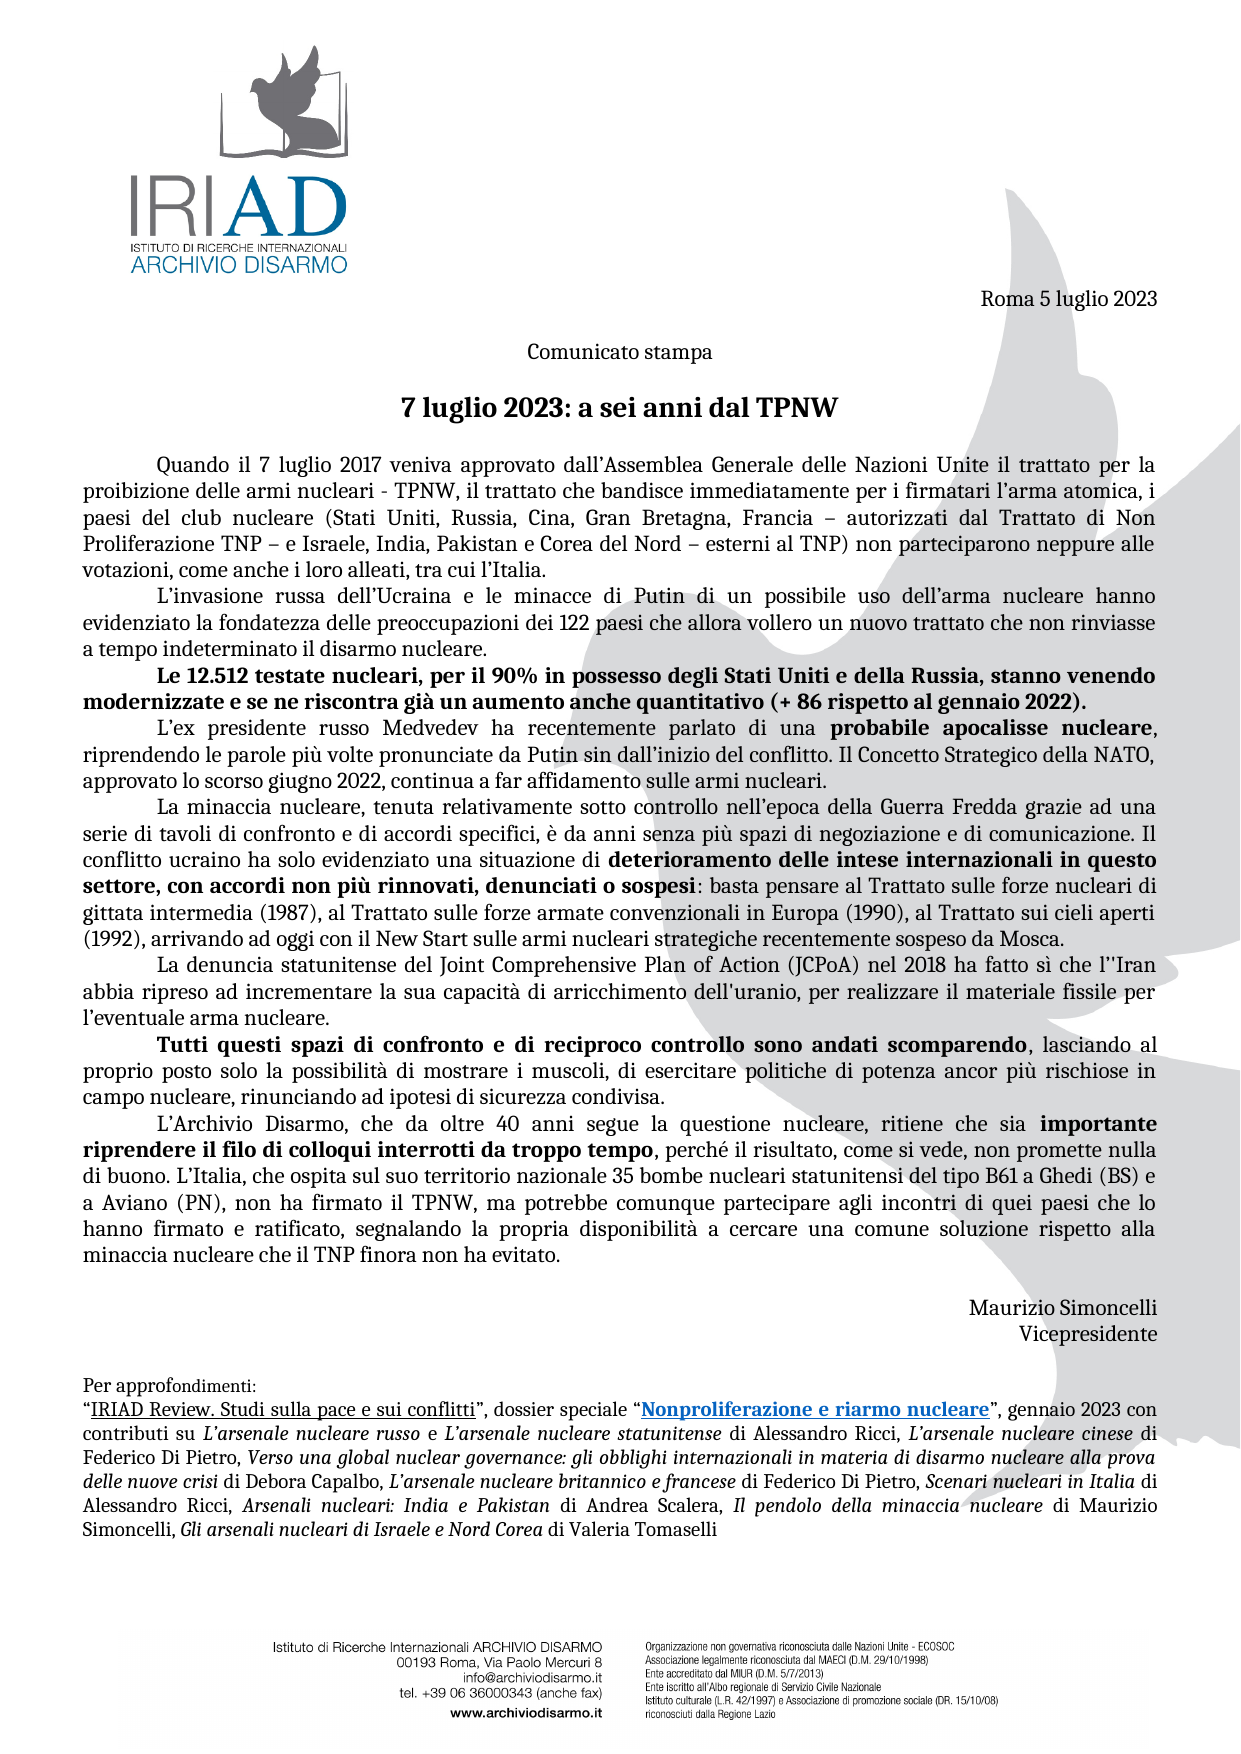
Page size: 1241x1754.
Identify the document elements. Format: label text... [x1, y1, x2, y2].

text Vicepresidente [83, 1321, 1157, 1348]
picture [212, 40, 355, 162]
text Per approfondimenti: [83, 1374, 1157, 1398]
picture [118, 19, 1241, 1749]
text “IRIAD Review. Studi sulla pace e sui conflitti”, dossier speciale “Nonproliferazione e riarmo nucleare”, gennaio 2023 con contributi su L’arsenale nucleare russo e L’arsenale nucleare statunitense di Alessandro Ricci, L’arsenale nucleare cinese di Federico Di Pietro, Verso una global nuclear governance: gli obblighi internazionali in materia di disarmo nucleare alla prova delle nuove crisi di Debora Capalbo, L’arsenale nucleare britannico e francese di Federico Di Pietro, Scenari nucleari in Italia di Alessandro Ricci, Arsenali nucleari: India e Pakistan di Andrea Scalera, Il pendolo della minaccia nucleare di Maurizio Simoncelli, Gli arsenali nucleari di Israele e Nord Corea di Valeria Tomaselli [83, 1398, 1157, 1542]
text Comunicato stampa [83, 339, 1157, 365]
text Quando il 7 luglio 2017 veniva approvato dall’Assemblea Generale delle Nazioni Unite il trattato per la proibizione delle armi nucleari - TPNW, il trattato che bandisce immediatamente per i firmatari l’arma atomica, i paesi del club nucleare (Stati Uniti, Russia, Cina, Gran Bretagna, Francia – autorizzati dal Trattato di Non Proliferazione TNP – e Israele, India, Pakistan e Corea del Nord – esterni al TNP) non parteciparono neppure alle votazioni, come anche i loro alleati, tra cui l’Italia. [83, 452, 1157, 583]
text L’Archivio Disarmo, che da oltre 40 anni segue la questione nucleare, ritiene che sia importante riprendere il filo di colloqui interrotti da troppo tempo, perché il risultato, come si vede, non promette nulla di buono. L’Italia, che ospita sul suo territorio nazionale 35 bombe nucleari statunitensi del tipo B61 a Ghedi (BS) e a Aviano (PN), non ha firmato il TPNW, ma potrebbe comunque partecipare agli incontri di quei paesi che lo hanno firmato e ratificato, segnalando la propria disponibilità a cercare una comune soluzione rispetto alla minaccia nucleare che il TNP finora non ha evitato. [83, 1110, 1157, 1268]
text La denuncia statunitense del Joint Comprehensive Plan of Action (JCPoA) nel fatto sì che l’'Iran abbia ripreso ad incrementare la sua capacità di arricchimento dell'uranio, per realizzare il materiale fissile per l’eventuale arma nucleare. [83, 952, 1157, 1031]
text Tutti questi spazi di confronto e di reciproco controllo sono andati scomparendo, lasciando al proprio posto solo la possibilità di mostrare i muscoli, di esercitare politiche di potenza ancor più rischiose in campo nucleare, rinunciando ad ipotesi di sicurezza condivisa. [83, 1031, 1157, 1110]
text L’invasione russa dell’Ucraina e le minacce di Putin di un possibile uso dell’arma nucleare hanno evidenziato la fondatezza delle preoccupazioni dei 122 paesi che allora vollero un nuovo trattato che non rinviasse a tempo indeterminato il disarmo nucleare. [83, 583, 1157, 662]
text L’ex presidente russo Medvedev ha recentemente parlato di una probabile apocalisse nucleare, riprendendo le parole più volte pronunciate da Putin sin dall’inizio del conflitto. Il Concetto Strategico della NATO, approvato lo scorso giugno 2022, continua a far affidamento sulle armi nucleari. [83, 715, 1157, 794]
text Roma 5 luglio 2023 [83, 286, 1157, 313]
text 7 luglio 2023: a sei anni dal TPNW [83, 392, 1157, 425]
picture [118, 166, 358, 280]
text Maurizio Simoncelli [83, 1295, 1157, 1321]
text La minaccia nucleare, tenuta relativamente sotto controllo nell’epoca della Guerra Fredda grazie ad una serie di tavoli di confronto e di accordi specifici, è da anni senza più spazi di negoziazione e di comunicazione. Il conflitto ucraino ha solo evidenziato una situazione di deterioramento delle intese internazionali in questo settore, con accordi non più rinnovati, denunciati o sospesi: basta pensare al Trattato sulle forze nucleari di gittata intermedia (1987), al Trattato sulle forze armate convenzionali in Europa (1990), al Trattato sui cieli aperti (1992), arrivando ad oggi con il New Start sulle armi nucleari strategiche recentemente sospeso da Mosca. [83, 794, 1157, 952]
text Le 12.512 testate nucleari, per il 90% in possesso degli Stati Uniti e della Russia, stanno venendo modernizzate e se ne riscontra già un aumento anche quantitativo (+ 86 rispetto al gennaio 2022). [83, 662, 1157, 715]
